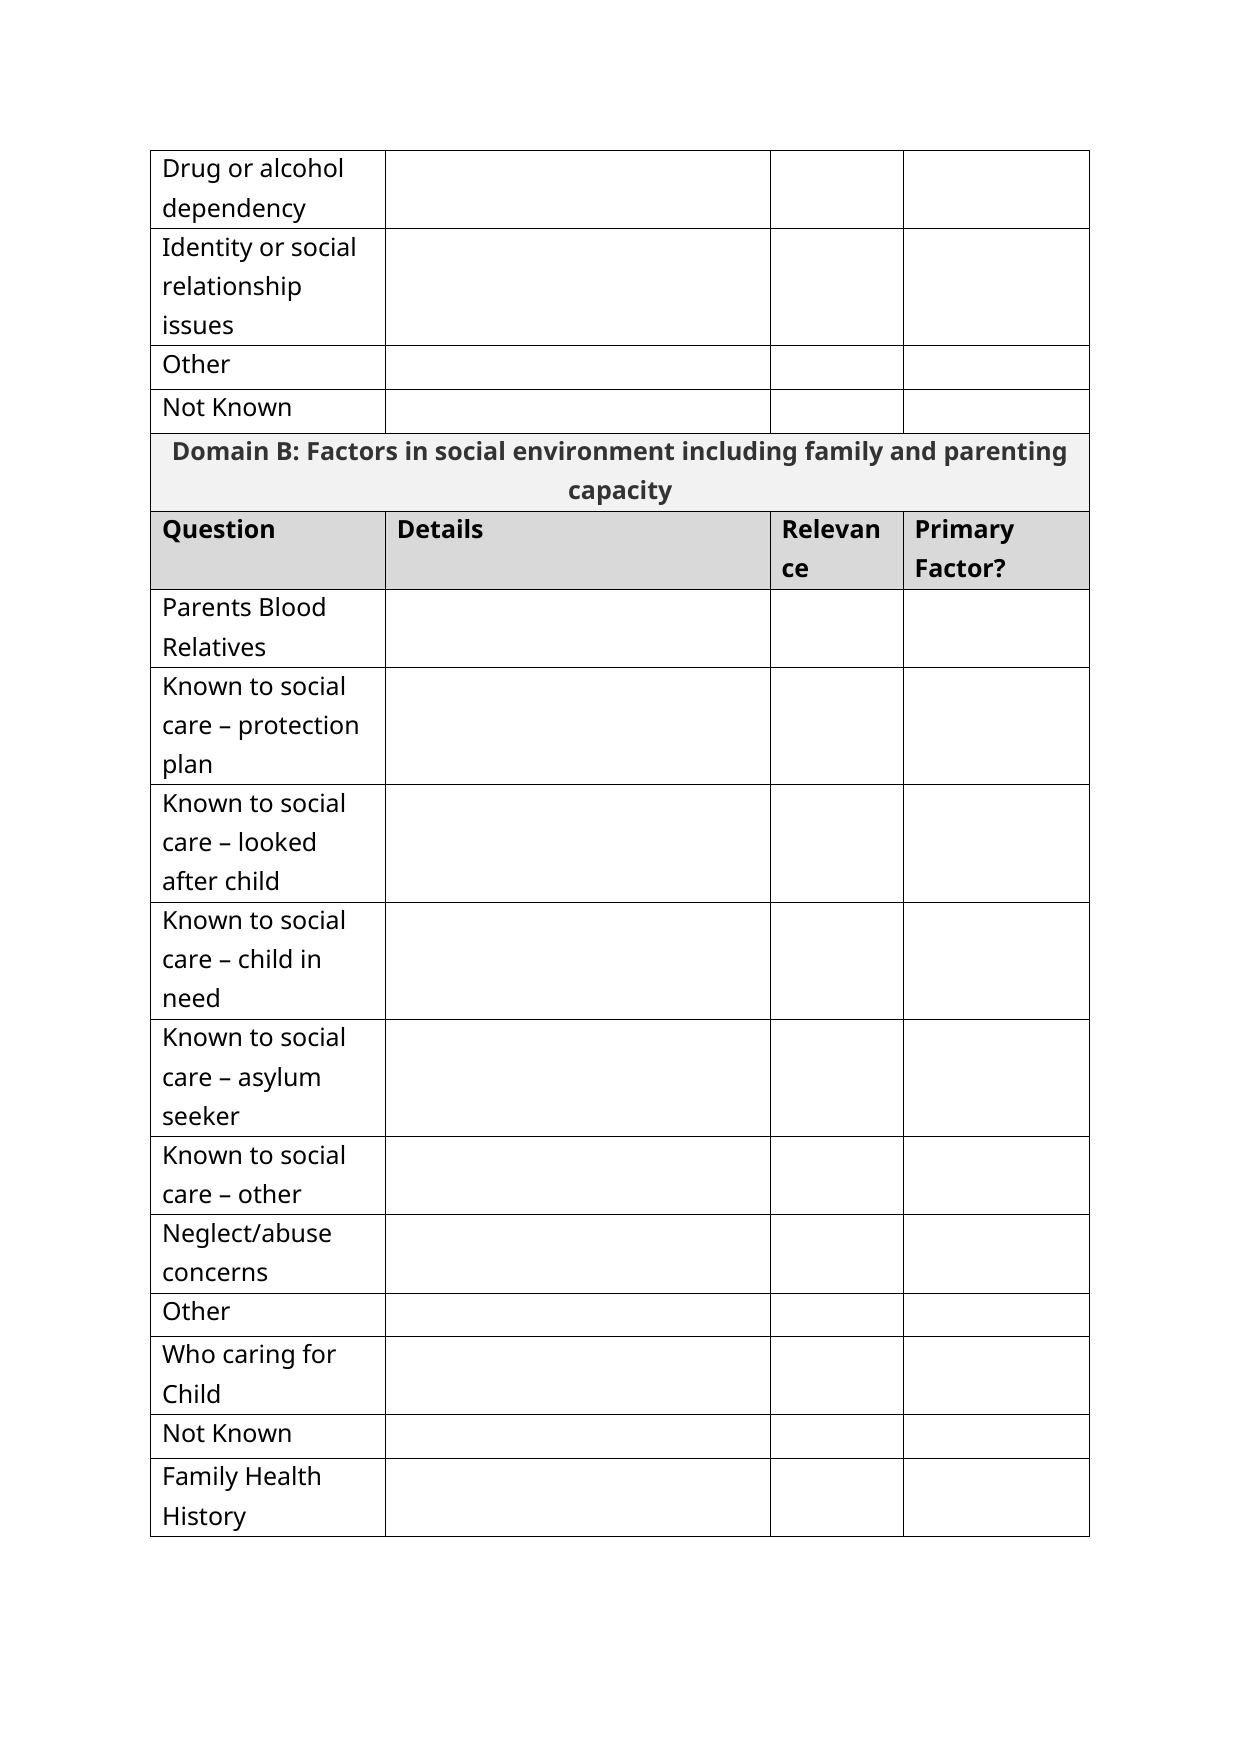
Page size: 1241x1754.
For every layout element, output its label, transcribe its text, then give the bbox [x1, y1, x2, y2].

table_cell [904, 346, 1089, 389]
table_cell [904, 785, 1089, 902]
table_cell [771, 785, 903, 902]
table_cell [904, 229, 1089, 345]
table_cell [904, 390, 1089, 433]
table_cell Who caring for Child [151, 1337, 385, 1414]
table_cell [386, 390, 770, 433]
table_cell Parents Blood Relatives [151, 590, 385, 667]
table_cell [771, 346, 903, 389]
table_cell [386, 151, 770, 228]
table_cell [904, 1459, 1089, 1536]
table_cell [386, 1215, 770, 1292]
table_cell [771, 903, 903, 1019]
table_cell [904, 1415, 1089, 1458]
table_cell [771, 590, 903, 667]
table_cell Family Health History [151, 1459, 385, 1536]
table_cell Neglect/abuse concerns [151, 1215, 385, 1292]
table_cell Identity or social relationship issues [151, 229, 385, 345]
table_cell [771, 1020, 903, 1136]
table_cell Not Known [151, 1415, 385, 1458]
table_cell Known to social care – child in need [151, 903, 385, 1019]
table_cell Domain B: Factors in social environment including family and parenting capacity [151, 434, 1089, 511]
table_cell Question [151, 512, 385, 589]
table_cell [904, 1215, 1089, 1292]
table_cell [771, 1215, 903, 1292]
table_cell [771, 668, 903, 784]
table_cell Other [151, 346, 385, 389]
table_cell [904, 1294, 1089, 1336]
table_cell [386, 1337, 770, 1414]
table_cell [904, 1337, 1089, 1414]
table_cell [386, 346, 770, 389]
table_cell [771, 1294, 903, 1336]
table_cell [904, 1137, 1089, 1214]
table_cell [386, 590, 770, 667]
table_cell [904, 590, 1089, 667]
table_cell Known to social care – looked after child [151, 785, 385, 902]
table_cell [904, 1020, 1089, 1136]
table_cell Known to social care – asylum seeker [151, 1020, 385, 1136]
table_cell [771, 1337, 903, 1414]
table_cell [771, 1137, 903, 1214]
table_cell Details [386, 512, 770, 589]
table_cell [904, 903, 1089, 1019]
table_cell [386, 1459, 770, 1536]
table_cell [386, 1020, 770, 1136]
table_cell Primary Factor? [904, 512, 1089, 589]
table_cell Known to social care – other [151, 1137, 385, 1214]
table_cell [386, 668, 770, 784]
table_cell Relevance [771, 512, 903, 589]
table_cell Known to social care – protection plan [151, 668, 385, 784]
table_cell [771, 1415, 903, 1458]
table_cell [386, 1137, 770, 1214]
table_cell [386, 785, 770, 902]
table_cell [904, 668, 1089, 784]
table_cell Other [151, 1294, 385, 1336]
table_cell [904, 151, 1089, 228]
table_cell [386, 229, 770, 345]
table_cell [386, 903, 770, 1019]
table_cell Not Known [151, 390, 385, 433]
table_cell [771, 1459, 903, 1536]
table_cell [386, 1294, 770, 1336]
table_cell [771, 229, 903, 345]
table_cell [771, 151, 903, 228]
table_cell [771, 390, 903, 433]
table_cell [386, 1415, 770, 1458]
table_cell Drug or alcohol dependency [151, 151, 385, 228]
